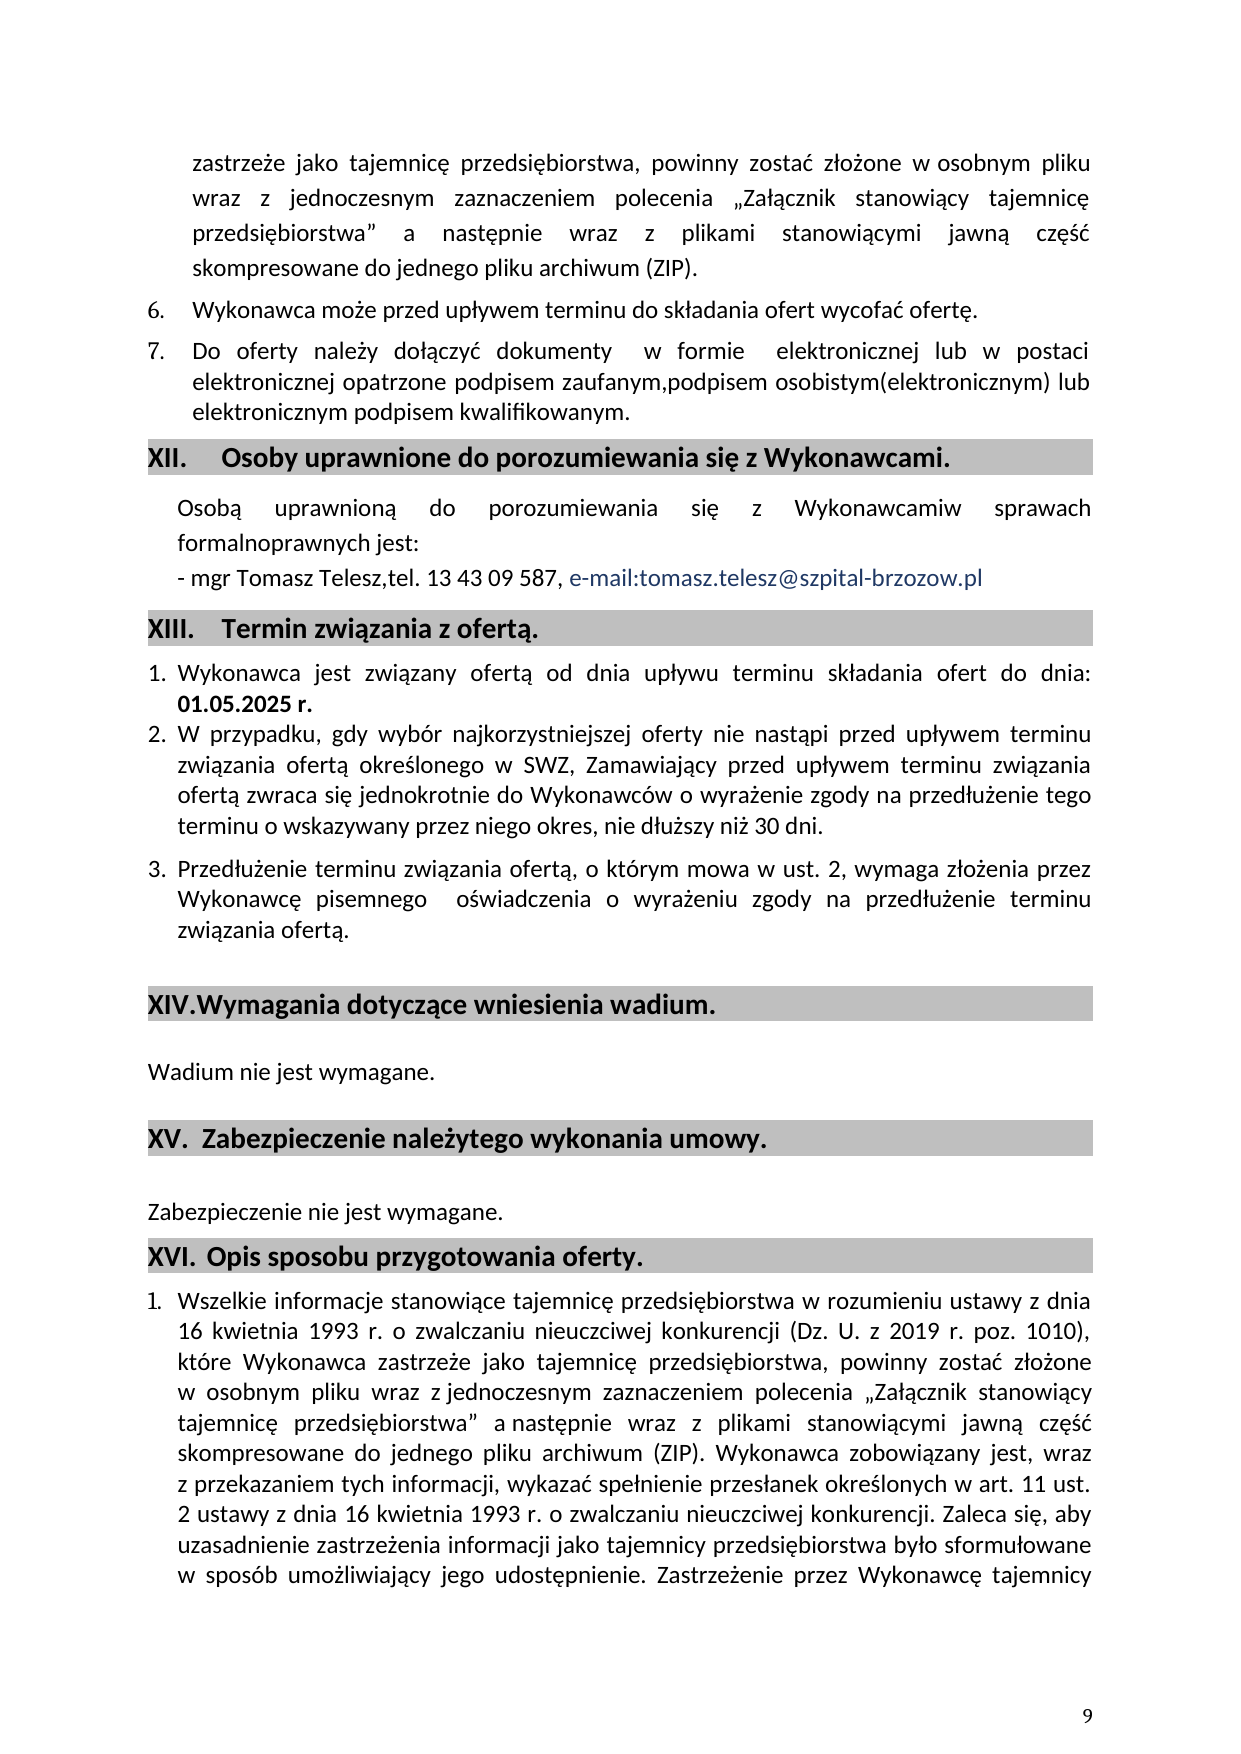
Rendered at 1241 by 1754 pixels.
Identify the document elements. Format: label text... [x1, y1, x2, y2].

subtitle 2. W przypadku, gdy wybór najkorzystniejszej oferty nie nastąpi przed upływem terminu związania ofertą określonego w SWZ, Zamawiający przed upływem terminu związania ofertą zwraca się jednokrotnie do Wykonawców o wyrażenie zgody na przedłużenie tego terminu o wskazywany przez niego okres, nie dłuższy niż 30 dni. [148, 718, 1093, 840]
text Osobą uprawnioną do porozumiewania się z Wykonawcamiw sprawach formalnoprawnych jest: [177, 493, 1093, 558]
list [148, 1285, 1093, 1590]
list Opis sposobu przygotowania oferty. [148, 1238, 1093, 1273]
subtitle XIII. Termin związania z ofertą. [148, 610, 1093, 646]
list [148, 148, 1091, 283]
text Wadium nie jest wymagane. [148, 1056, 1093, 1086]
text - mgr Tomasz Telesz,tel. 13 43 09 587, e-mail:tomasz.telesz@szpital-brzozow.pl [177, 563, 1093, 593]
list Wykonawca może przed upływem terminu do składania ofert wycofać ofertę. [148, 294, 1091, 324]
list Do oferty należy dołączyć dokumenty w formie elektronicznej lub w postaci elektronicznej opatrzone podpisem zaufanym,podpisem osobistym(elektronicznym) lub elektronicznym podpisem kwalifikowanym. [148, 335, 1091, 427]
text XII. Osoby uprawnione do porozumiewania się z Wykonawcami. [148, 439, 1093, 475]
text Zabezpieczenie nie jest wymagane. [148, 1196, 1093, 1227]
subtitle 1. Wykonawca jest związany ofertą od dnia upływu terminu składania ofert do dnia: 01.05.2025 r. [148, 657, 1093, 718]
text XIV.Wymagania dotyczące wniesienia wadium. [148, 986, 1093, 1021]
text XV. Zabezpieczenie należytego wykonania umowy. [148, 1120, 1093, 1156]
subtitle 3. Przedłużenie terminu związania ofertą, o którym mowa w ust. 2, wymaga złożenia przez Wykonawcę pisemnego oświadczenia o wyrażeniu zgody na przedłużenie terminu związania ofertą. [148, 853, 1093, 944]
